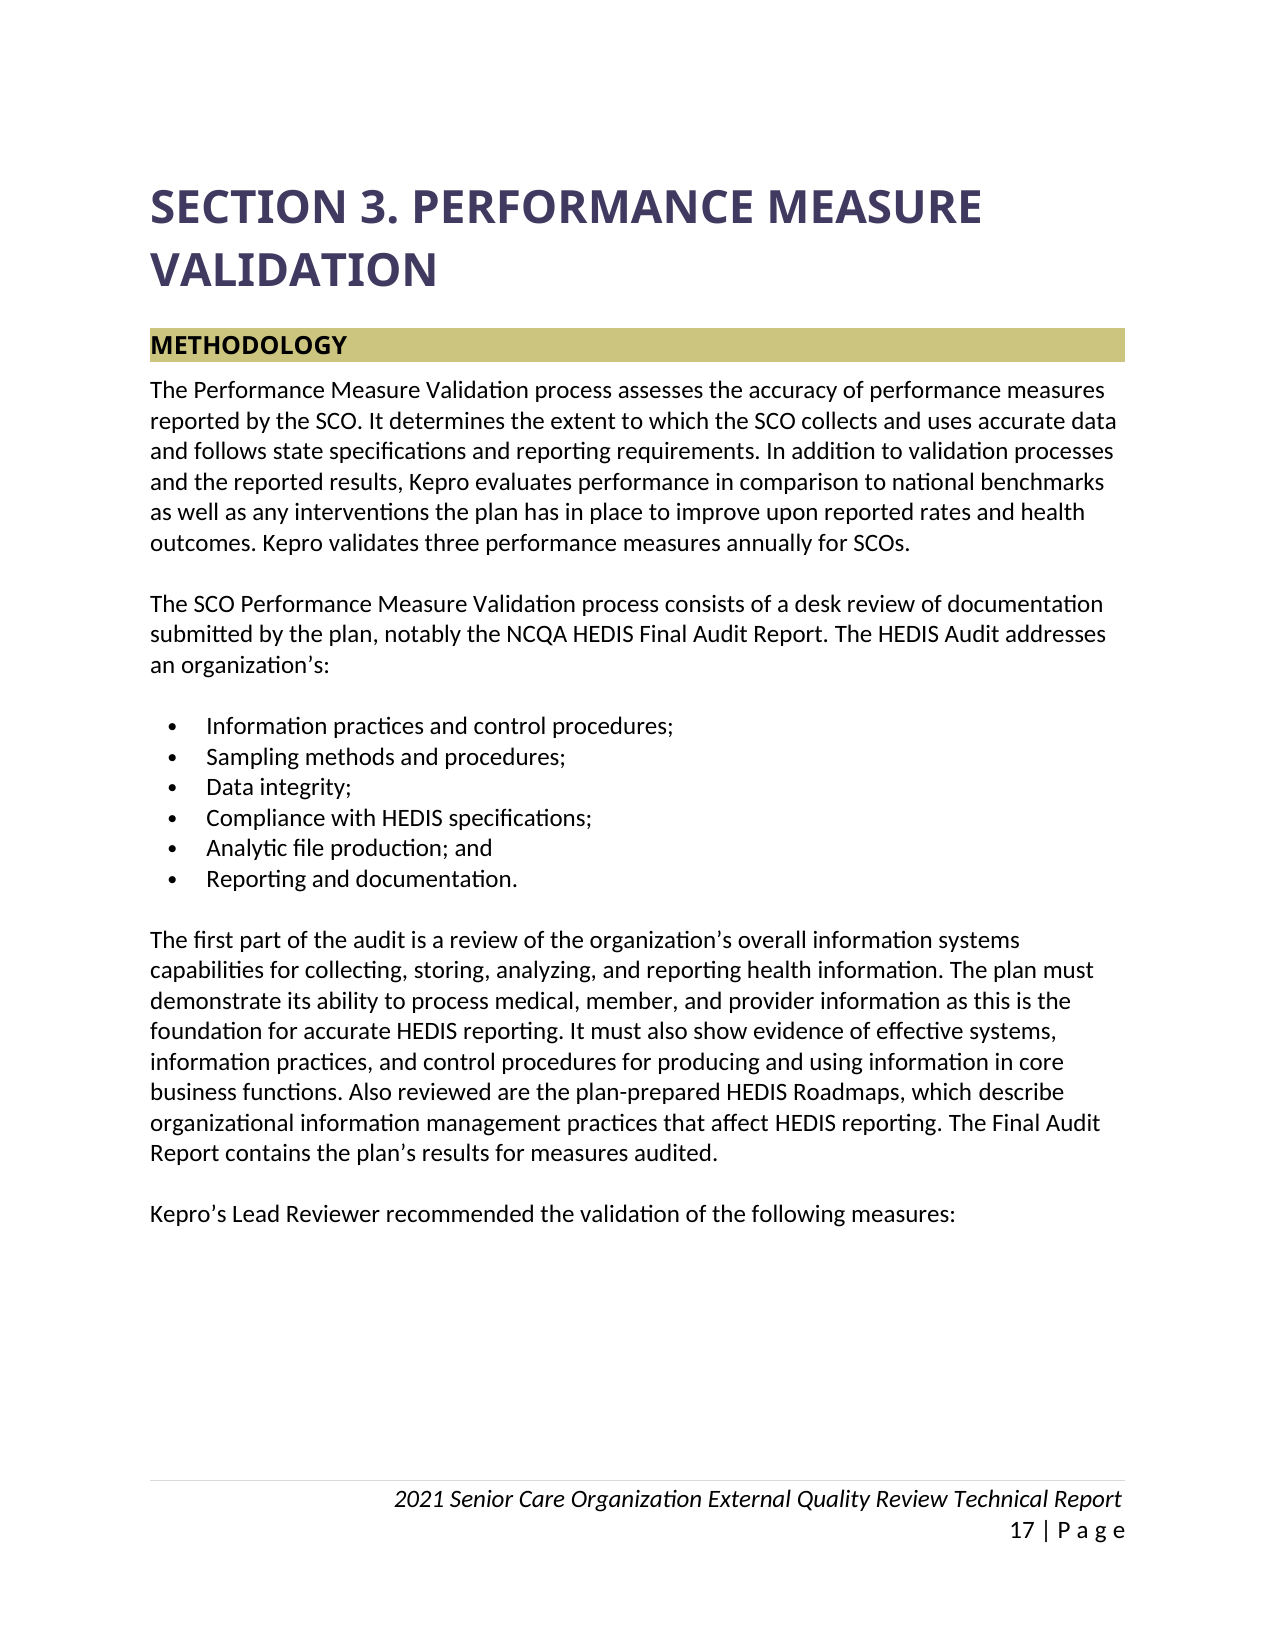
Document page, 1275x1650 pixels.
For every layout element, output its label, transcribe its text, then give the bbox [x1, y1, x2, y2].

text The SCO Performance Measure Validation process consists of a desk review of documentation submitted by the plan, notably the NCQA HEDIS Final Audit Report. The HEDIS Audit addresses an organization’s: [150, 588, 1125, 679]
list Sampling methods and procedures; [169, 741, 1125, 771]
list Reporting and documentation. [169, 863, 1125, 893]
list Compliance with HEDIS specifications; [169, 802, 1125, 832]
text The Performance Measure Validation process assesses the accuracy of performance measures reported by the SCO. It determines the extent to which the SCO collects and uses accurate data and follows state specifications and reporting requirements. In addition to validation processes and the reported results, Kepro evaluates performance in comparison to national benchmarks as well as any interventions the plan has in place to improve upon reported rates and health outcomes. Kepro validates three performance measures annually for SCOs. [150, 374, 1125, 557]
subtitle Section 3. Performance Measure Validation [150, 175, 1125, 300]
list Analytic file production; and [169, 832, 1125, 863]
text The first part of the audit is a review of the organization’s overall information systems capabilities for collecting, storing, analyzing, and reporting health information. The plan must demonstrate its ability to process medical, member, and provider information as this is the foundation for accurate HEDIS reporting. It must also show evidence of effective systems, information practices, and control procedures for producing and using information in core business functions. Also reviewed are the plan-prepared HEDIS Roadmaps, which describe organizational information management practices that affect HEDIS reporting. The Final Audit Report contains the plan’s results for measures audited. [150, 924, 1125, 1168]
list Data integrity; [169, 771, 1125, 802]
subtitle Methodology [150, 328, 1125, 362]
list Information practices and control procedures; [169, 710, 1125, 741]
text Kepro’s Lead Reviewer recommended the validation of the following measures: [150, 1198, 1125, 1229]
